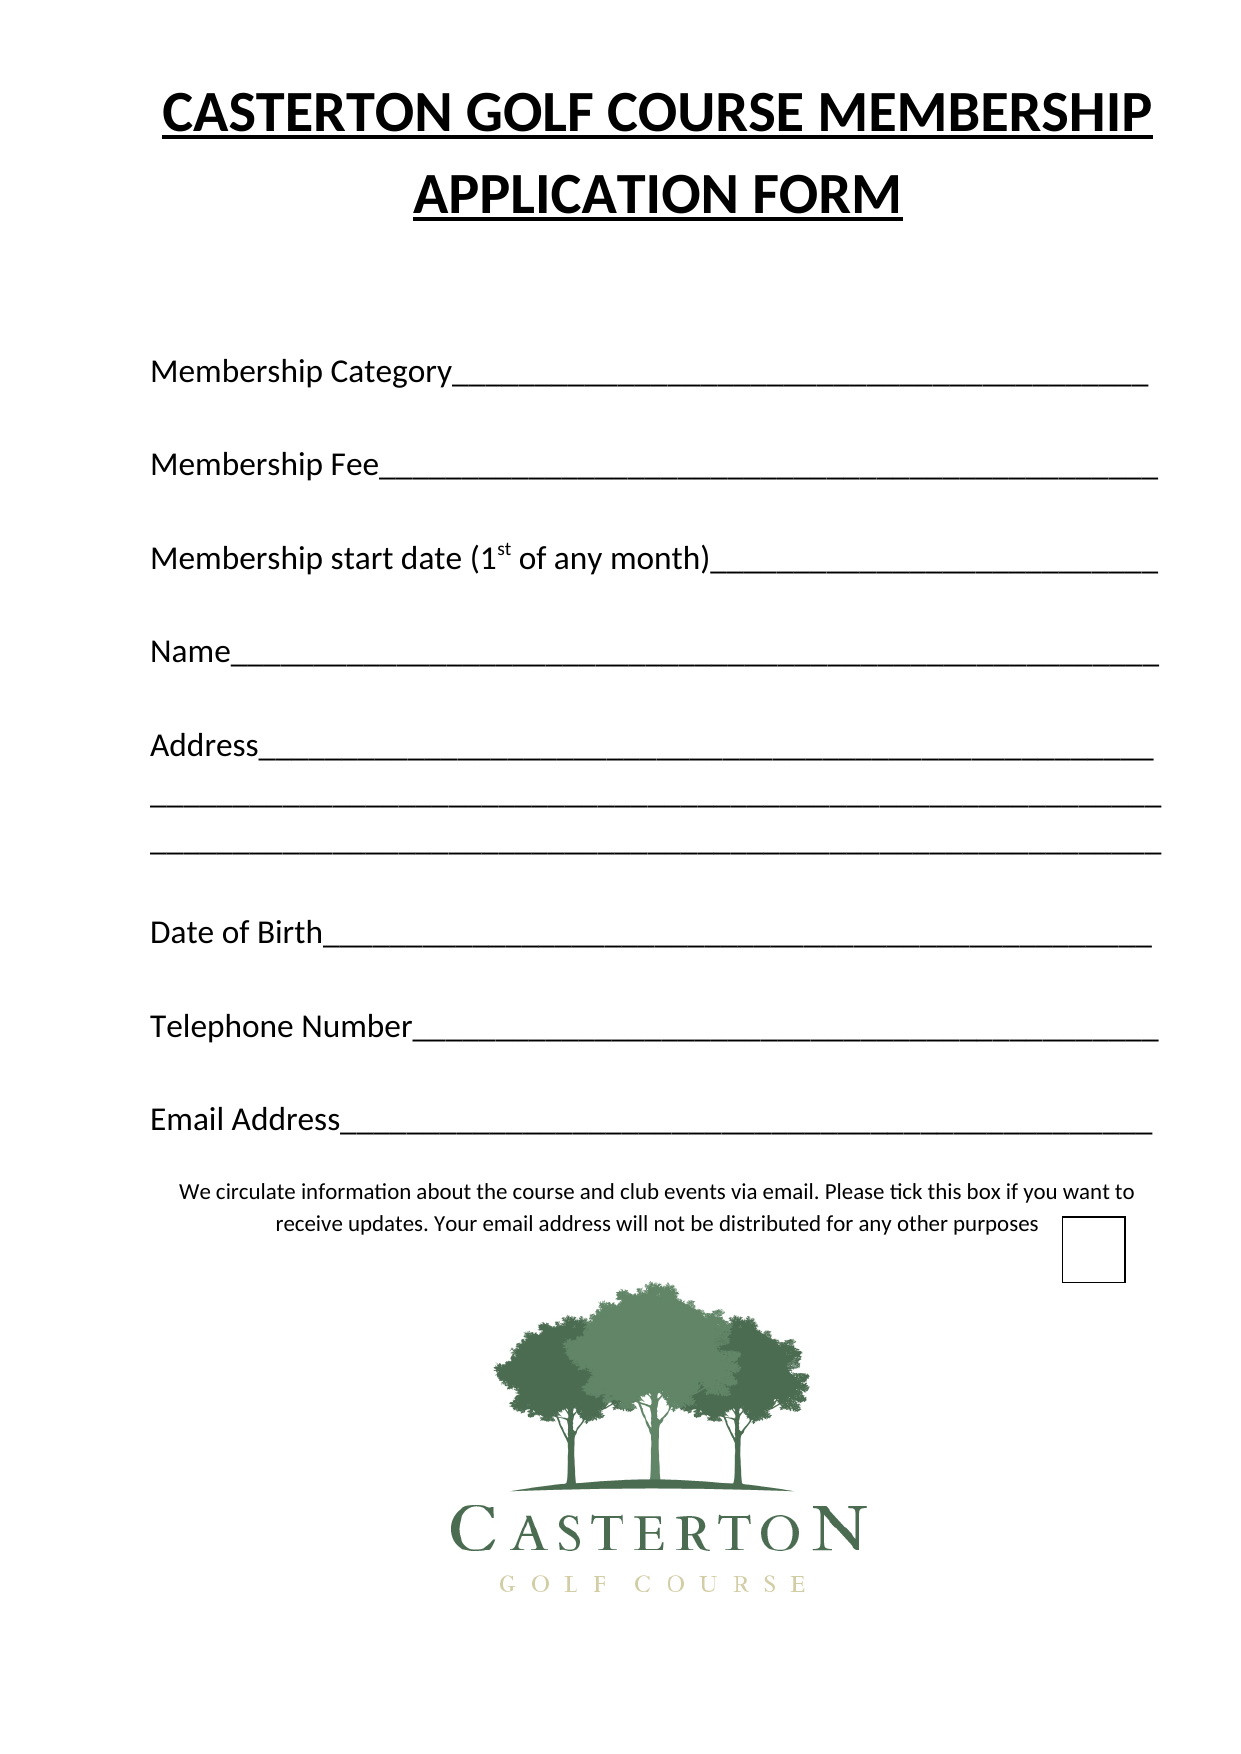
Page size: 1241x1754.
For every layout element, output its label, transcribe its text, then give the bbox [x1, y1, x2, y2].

list Membership Category__________________________________________ [150, 350, 1165, 391]
list Membership Fee_______________________________________________ [150, 443, 1165, 484]
list Address________________________________________________________________________________________________________________________________________________________________________________ [150, 724, 1165, 858]
list Date of Birth__________________________________________________ [150, 911, 1165, 952]
list CASTERTON GOLF COURSE MEMBERSHIP APPLICATION FORM [150, 75, 1165, 228]
list Membership start date (1st of any month)___________________________ [150, 537, 1165, 578]
picture [371, 1241, 945, 1660]
list Telephone Number_____________________________________________ [150, 1004, 1165, 1045]
list Email Address_________________________________________________ [150, 1098, 1165, 1139]
list Name________________________________________________________ [150, 630, 1165, 671]
